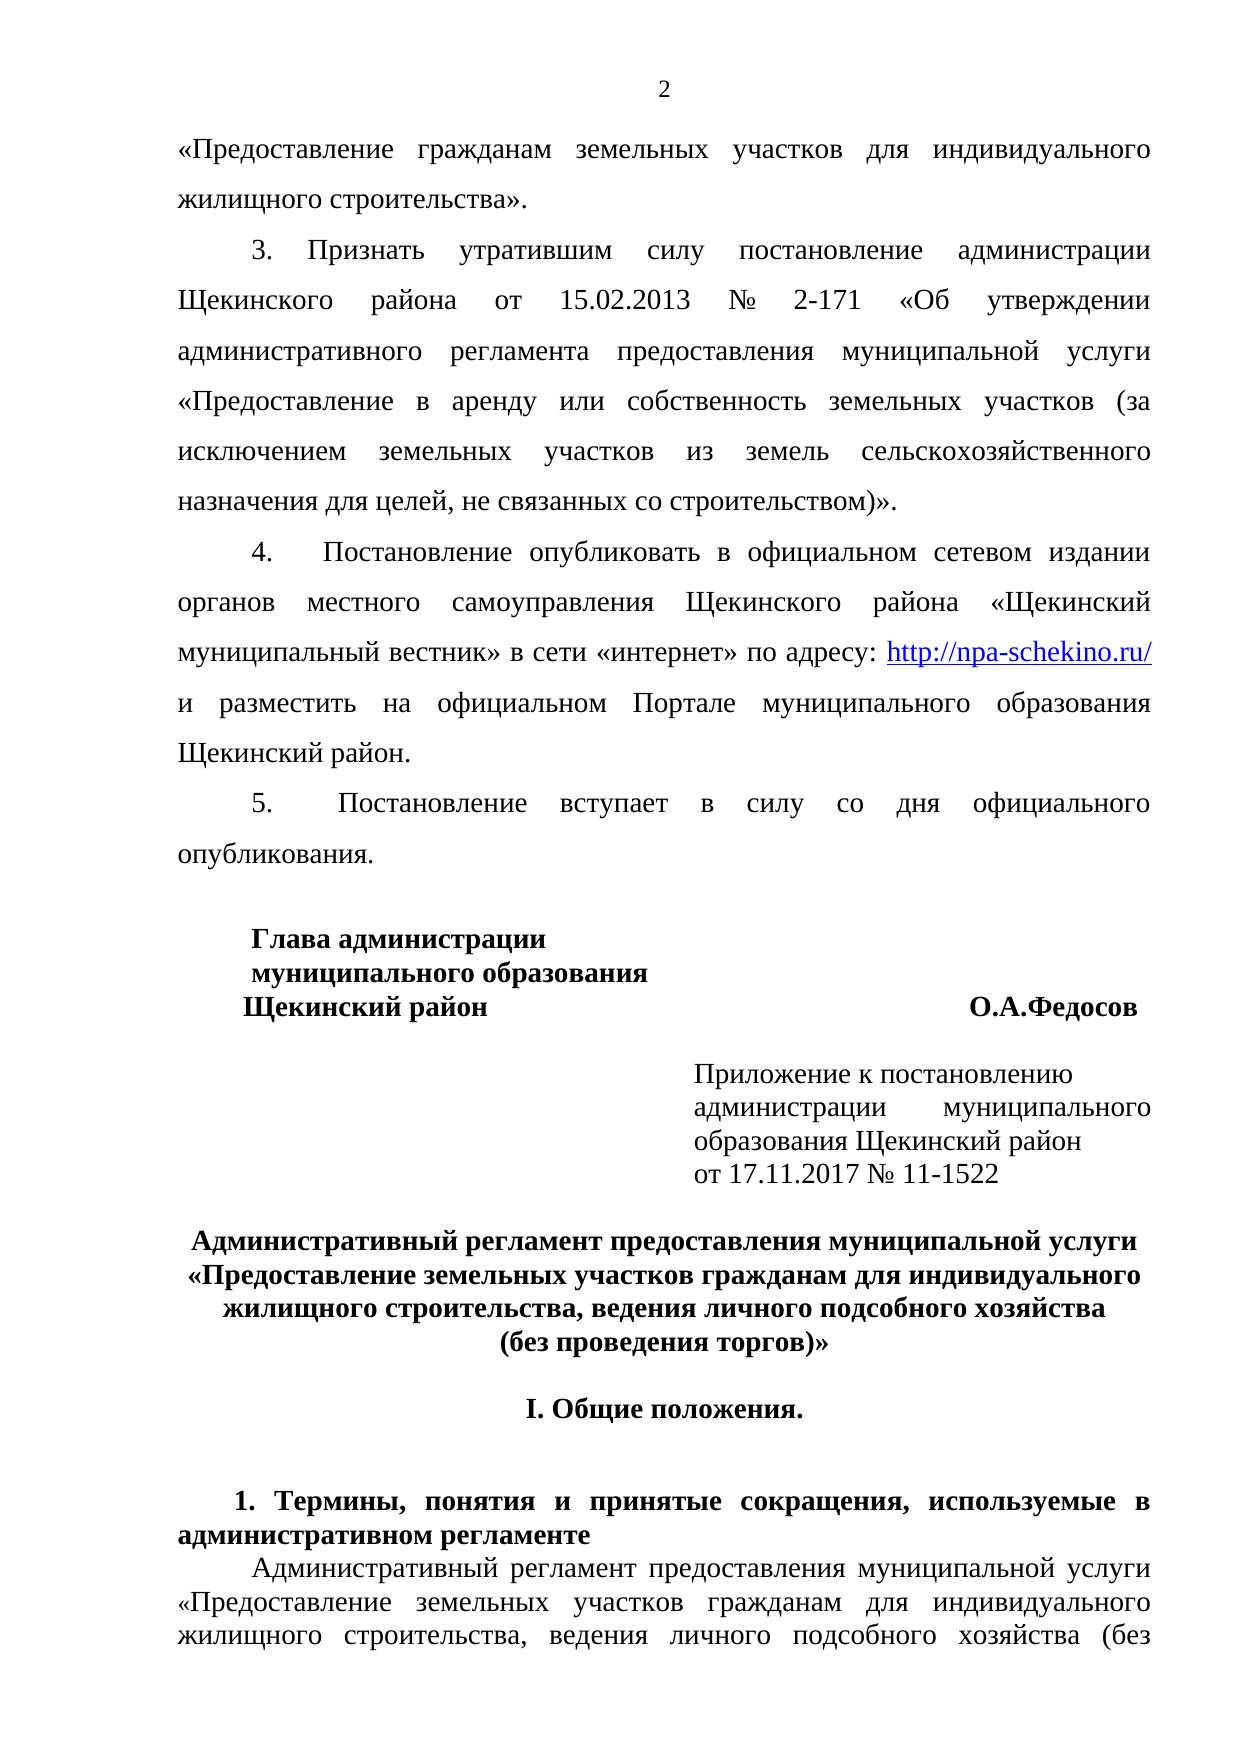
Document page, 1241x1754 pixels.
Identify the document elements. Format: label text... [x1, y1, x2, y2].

text Глава администрации [177, 922, 1152, 955]
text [177, 1550, 1152, 1651]
text I. Общие положения. [177, 1391, 1152, 1425]
text 5. Постановление вступает в силу со дня официального опубликования. [177, 785, 1152, 869]
text муниципального образования [177, 955, 1152, 989]
text 1. Термины, понятия и принятые сокращения, используемые в административном регламенте [177, 1483, 1152, 1550]
text администрации муниципального образования Щекинский район [693, 1089, 1152, 1156]
text Приложение к постановлению [620, 1056, 1152, 1089]
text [177, 131, 1152, 215]
text 4. Постановление опубликовать в официальном сетевом издании органов местного самоуправления Щекинского района «Щекинский муниципальный вестник» в сети «интернет» по адресу: http://npa-schekino.ru/ и разместить на официальном Портале муниципального образования Щекинский район. [177, 534, 1152, 769]
text от 17.11.2017 № 11-1522 [693, 1156, 1152, 1190]
text Административный регламент предоставления муниципальной услуги «Предоставление земельных участков гражданам для индивидуального жилищного строительства, ведения личного подсобного хозяйства [177, 1223, 1152, 1324]
text (без проведения торгов)» [177, 1324, 1152, 1358]
text 3. Признать утратившим силу постановление администрации Щекинского района от 15.02.2013 № 2-171 «Об утверждении административного регламента предоставления муниципальной услуги «Предоставление в аренду или собственность земельных участков (за исключением земельных участков из земель сельскохозяйственного назначения для целей, не связанных со строительством)». [177, 232, 1152, 517]
text Щекинский район О.А.Федосов [177, 989, 1152, 1022]
